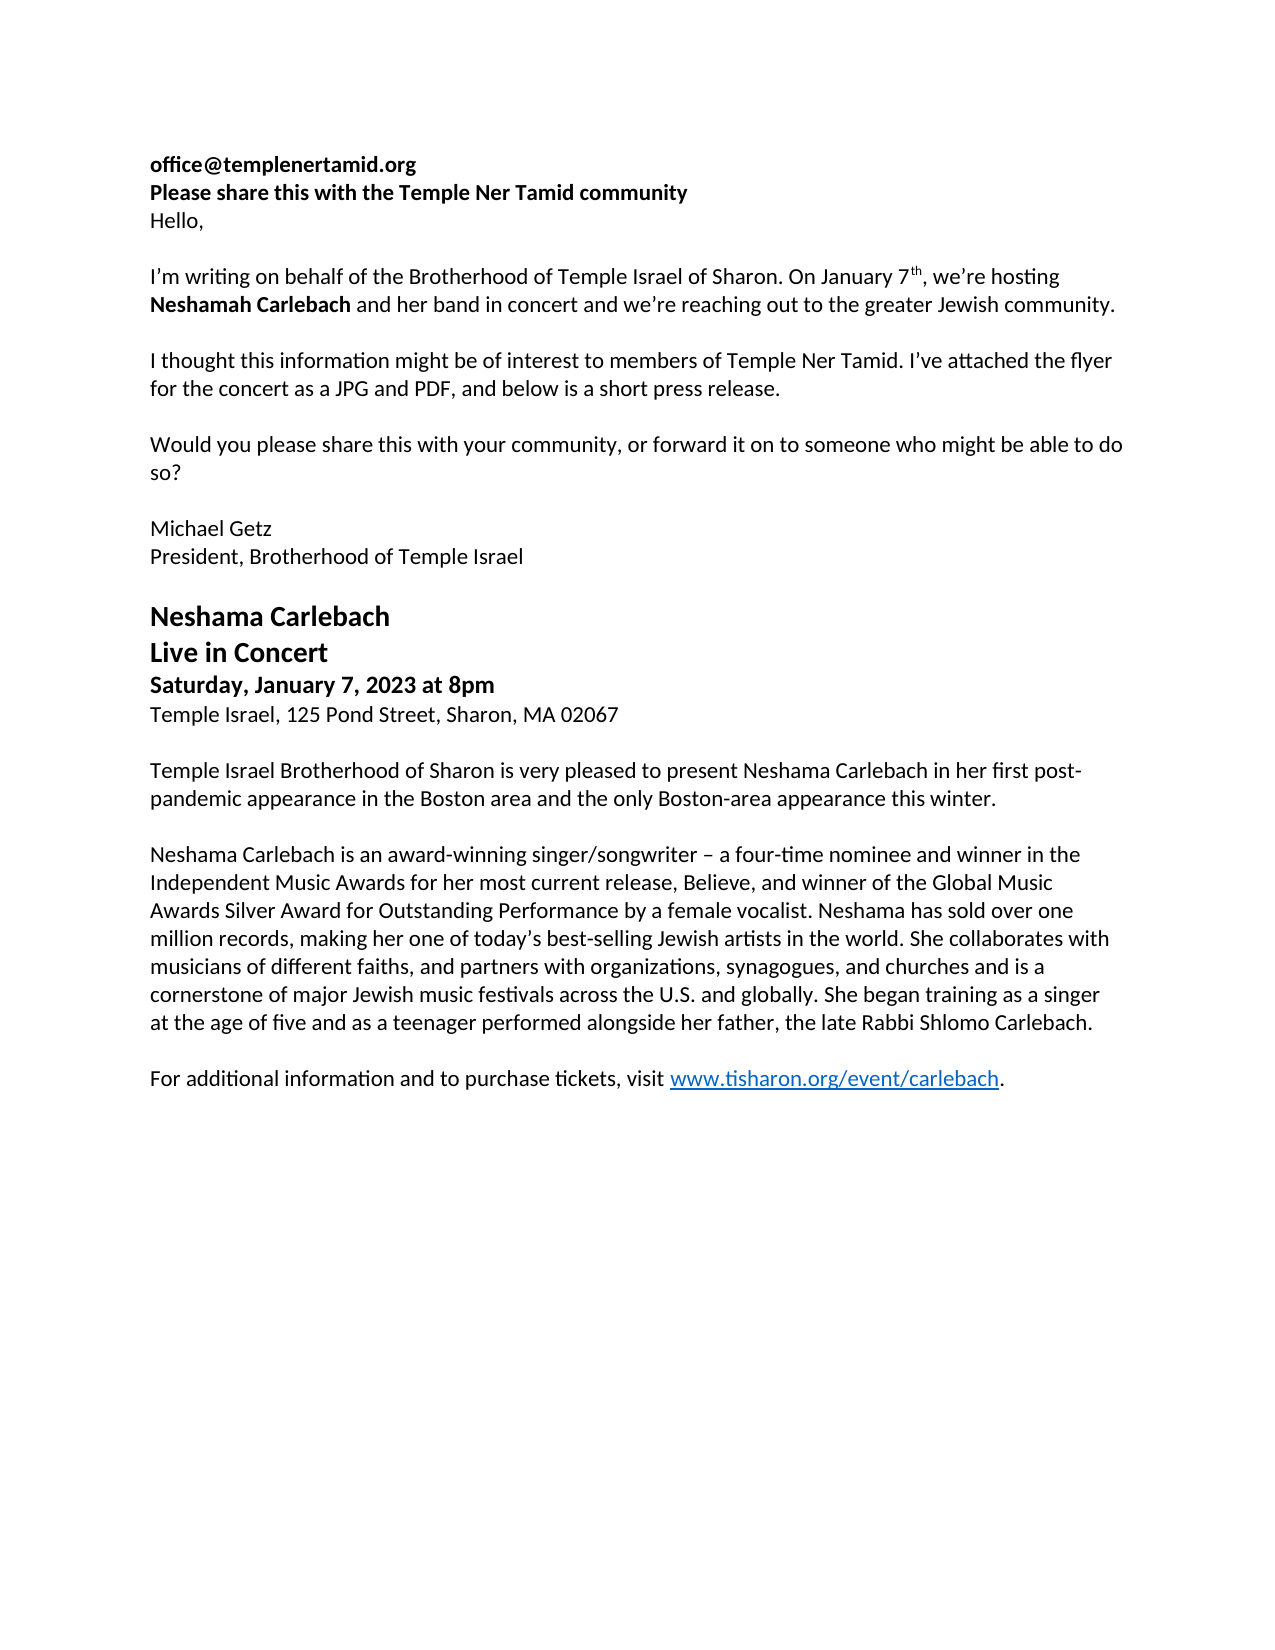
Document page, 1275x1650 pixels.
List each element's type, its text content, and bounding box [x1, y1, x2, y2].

text Temple Israel, 125 Pond Street, Sharon, MA 02067 [150, 700, 1125, 728]
text Live in Concert [150, 634, 1125, 669]
text Hello, [150, 206, 1125, 234]
text I’m writing on behalf of the Brotherhood of Temple Israel of Sharon. On January 7th, we’re hosting Neshamah Carlebach and her band in concert and we’re reaching out to the greater Jewish community. [150, 262, 1125, 318]
text Would you please share this with your community, or forward it on to someone who might be able to do so? [150, 430, 1125, 486]
text I thought this information might be of interest to members of Temple Ner Tamid. I’ve attached the flyer for the concert as a JPG and PDF, and below is a short press release. [150, 346, 1125, 402]
text Temple Israel Brotherhood of Sharon is very pleased to present Neshama Carlebach in her first post-pandemic appearance in the Boston area and the only Boston-area appearance this winter. [150, 756, 1125, 812]
text For additional information and to purchase tickets, visit www.tisharon.org/event/carlebach. [150, 1064, 1125, 1092]
text Michael Getz [150, 514, 1125, 542]
text Saturday, January 7, 2023 at 8pm [150, 669, 1125, 700]
text Please share this with the Temple Ner Tamid community [150, 178, 1125, 206]
text Neshama Carlebach [150, 598, 1125, 634]
text Neshama Carlebach is an award-winning singer/songwriter – a four-time nominee and winner in the Independent Music Awards for her most current release, Believe, and winner of the Global Music Awards Silver Award for Outstanding Performance by a female vocalist. Neshama has sold over one million records, making her one of today’s best-selling Jewish artists in the world. She collaborates with musicians of different faiths, and partners with organizations, synagogues, and churches and is a cornerstone of major Jewish music festivals across the U.S. and globally. She began training as a singer at the age of five and as a teenager performed alongside her father, the late Rabbi Shlomo Carlebach. [150, 840, 1125, 1036]
text office@templenertamid.org [150, 150, 1125, 178]
text President, Brotherhood of Temple Israel [150, 542, 1125, 570]
